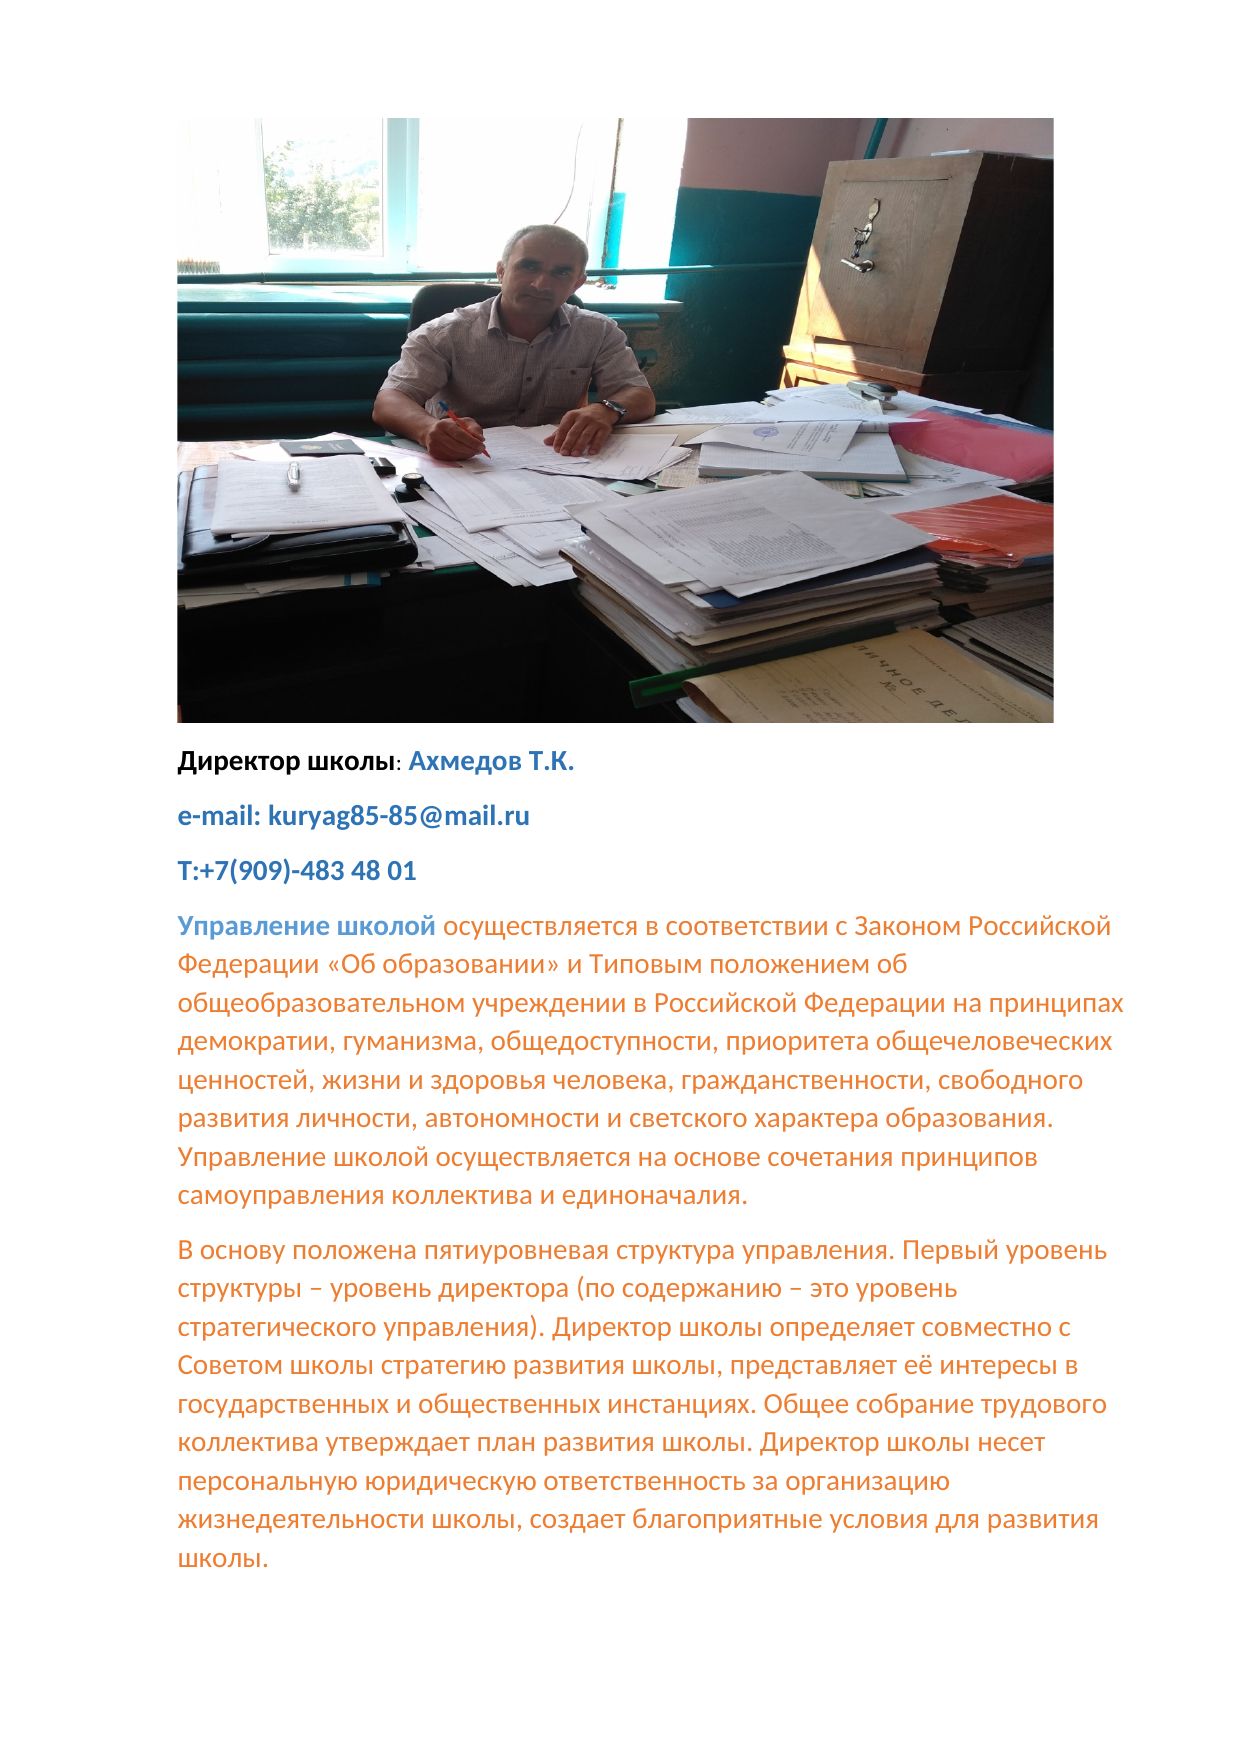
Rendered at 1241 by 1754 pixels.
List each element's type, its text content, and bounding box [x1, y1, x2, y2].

text Директор школы: Ахмедов Т.К. [177, 742, 1152, 777]
text e-mail: kuryag85-85@mail.ru [177, 797, 1152, 832]
text Управление школой осуществляется в соответствии с Законом Российской Федерации «Об образовании» и Типовым положением об общеобразовательном учреждении в Российской Федерации на принципах демократии, гуманизма, общедоступности, приоритета общечеловеческих ценностей, жизни и здоровья человека, гражданственности, свободного развития личности, автономности и светского характера образования. Управление школой осуществляется на основе сочетания принципов самоуправления коллектива и единоначалия. [177, 907, 1152, 1212]
picture [177, 118, 1054, 723]
text Т:+7(909)-483 48 01 [177, 852, 1152, 887]
text В основу положена пятиуровневая структура управления. Первый уровень структуры – уровень директора (по содержанию – это уровень стратегического управления). Директор школы определяет совместно с Советом школы стратегию развития школы, представляет её интересы в государственных и общественных инстанциях. Общее собрание трудового коллектива утверждает план развития школы. Директор школы несет персональную юридическую ответственность за организацию жизнедеятельности школы, создает благоприятные условия для развития школы. [177, 1231, 1152, 1574]
